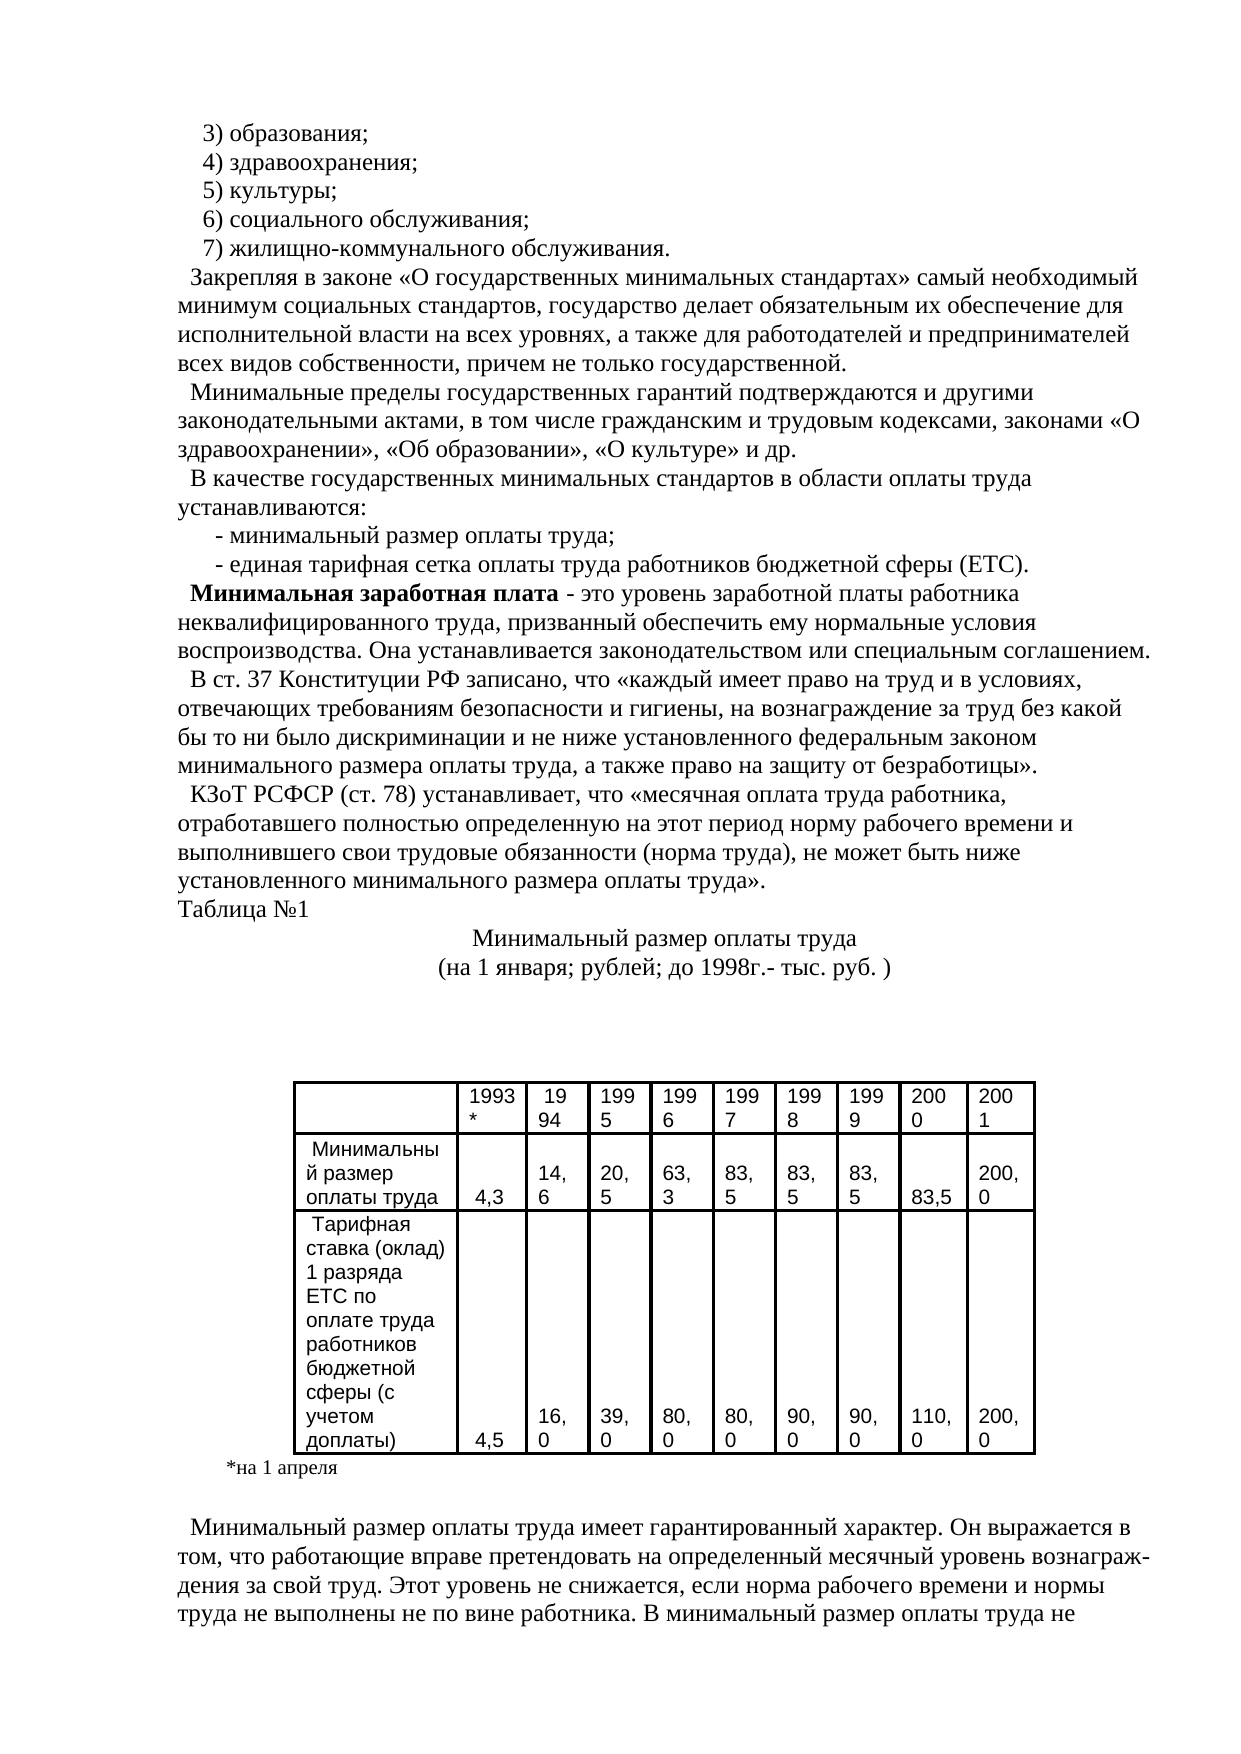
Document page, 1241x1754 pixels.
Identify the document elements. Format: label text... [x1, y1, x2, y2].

table_cell 39,0 [591, 1212, 649, 1452]
table_cell 63,3 [653, 1135, 712, 1209]
text 5) культуры; [177, 176, 1152, 204]
table_header 1999 [839, 1084, 898, 1132]
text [177, 1512, 1152, 1627]
text 7) жилищно-коммунального обслуживания. [177, 233, 1152, 262]
text В ст. 37 Конституции РФ записано, что «каждый имеет право на труд и в условиях, отвечающих требованиям безопасности и гигиены, на вознаграждение за труд без какой бы то ни было дискриминации и не ниже установленного федеральным законом минимального размера оплаты труда, а также право на защиту от безработицы». [177, 664, 1152, 779]
text 3) образования; [177, 118, 1152, 147]
table_cell 200,0 [969, 1212, 1033, 1452]
text Минимальный размер оплаты труда [177, 923, 1152, 952]
table_cell 4,3 [459, 1135, 525, 1209]
table_cell 80,0 [715, 1212, 774, 1452]
text - минимальный размер оплаты труда; [177, 521, 1152, 549]
table_header 1994 [528, 1084, 587, 1132]
table_cell 83,5 [902, 1135, 966, 1209]
table_header 1998 [777, 1084, 836, 1132]
table_cell 200,0 [969, 1135, 1033, 1209]
table_header 2001 [969, 1084, 1033, 1132]
table_cell 83,5 [715, 1135, 774, 1209]
text В качестве государственных минимальных стандартов в области оплаты труда устанавливаются: [177, 463, 1152, 521]
table_cell 110,0 [902, 1212, 966, 1452]
table_cell 16,0 [528, 1212, 587, 1452]
text (на 1 января; рублей; до 1998г.- тыс. руб. ) [177, 952, 1152, 981]
table_cell 20,5 [591, 1135, 649, 1209]
text Минимальные пределы государственных гарантий подтверждаются и другими законодательными актами, в том числе гражданским и трудовым кодексами, законами «О здравоохранении», «Об образовании», «О культуре» и др. [177, 377, 1152, 463]
table_header 1995 [591, 1084, 649, 1132]
text КЗоТ РСФСР (ст. 78) устанавливает, что «месячная оплата труда работника, отработавшего полностью определенную на этот период норму рабочего времени и выполнившего свои трудовые обязанности (норма труда), не может быть ниже установленного минимального размера оплаты труда». [177, 779, 1152, 894]
table_header 1993* [459, 1084, 525, 1132]
table_header 1997 [715, 1084, 774, 1132]
text Закрепляя в законе «О государственных минимальных стандартах» самый необходимый минимум социальных стандартов, государство делает обязательным их обеспечение для исполнительной власти на всех уровнях, а также для работодателей и предпринимателей всех видов собственности, причем не только государственной. [177, 262, 1152, 377]
table_header [296, 1084, 456, 1132]
table_cell 4,5 [459, 1212, 525, 1452]
text - единая тарифная сетка оплаты труда работников бюджетной сферы (ЕТС). [177, 549, 1152, 578]
text Таблица №1 [177, 894, 1152, 923]
table_cell 90,0 [777, 1212, 836, 1452]
table_cell Тарифная ставка (оклад) 1 разряда ЕТС по оплате труда работников бюджетной сферы (с учетом доплаты) [296, 1212, 456, 1452]
table_cell 14,6 [528, 1135, 587, 1209]
table_cell 83,5 [777, 1135, 836, 1209]
table_cell Минимальный размер оплаты труда [296, 1135, 456, 1209]
text 6) социального обслуживания; [177, 204, 1152, 233]
table_header 1996 [653, 1084, 712, 1132]
table_cell 83,5 [839, 1135, 898, 1209]
text 4) здравоохранения; [177, 147, 1152, 176]
table_cell 90,0 [839, 1212, 898, 1452]
text *на 1 апреля [177, 1455, 1152, 1479]
table_header 2000 [902, 1084, 966, 1132]
table_cell 80,0 [653, 1212, 712, 1452]
text Минимальная заработная плата - это уровень заработной платы работника неквалифицированного труда, призванный обеспечить ему нормальные условия воспроизводства. Она устанавливается законодательством или специальным соглашением. [177, 578, 1152, 664]
